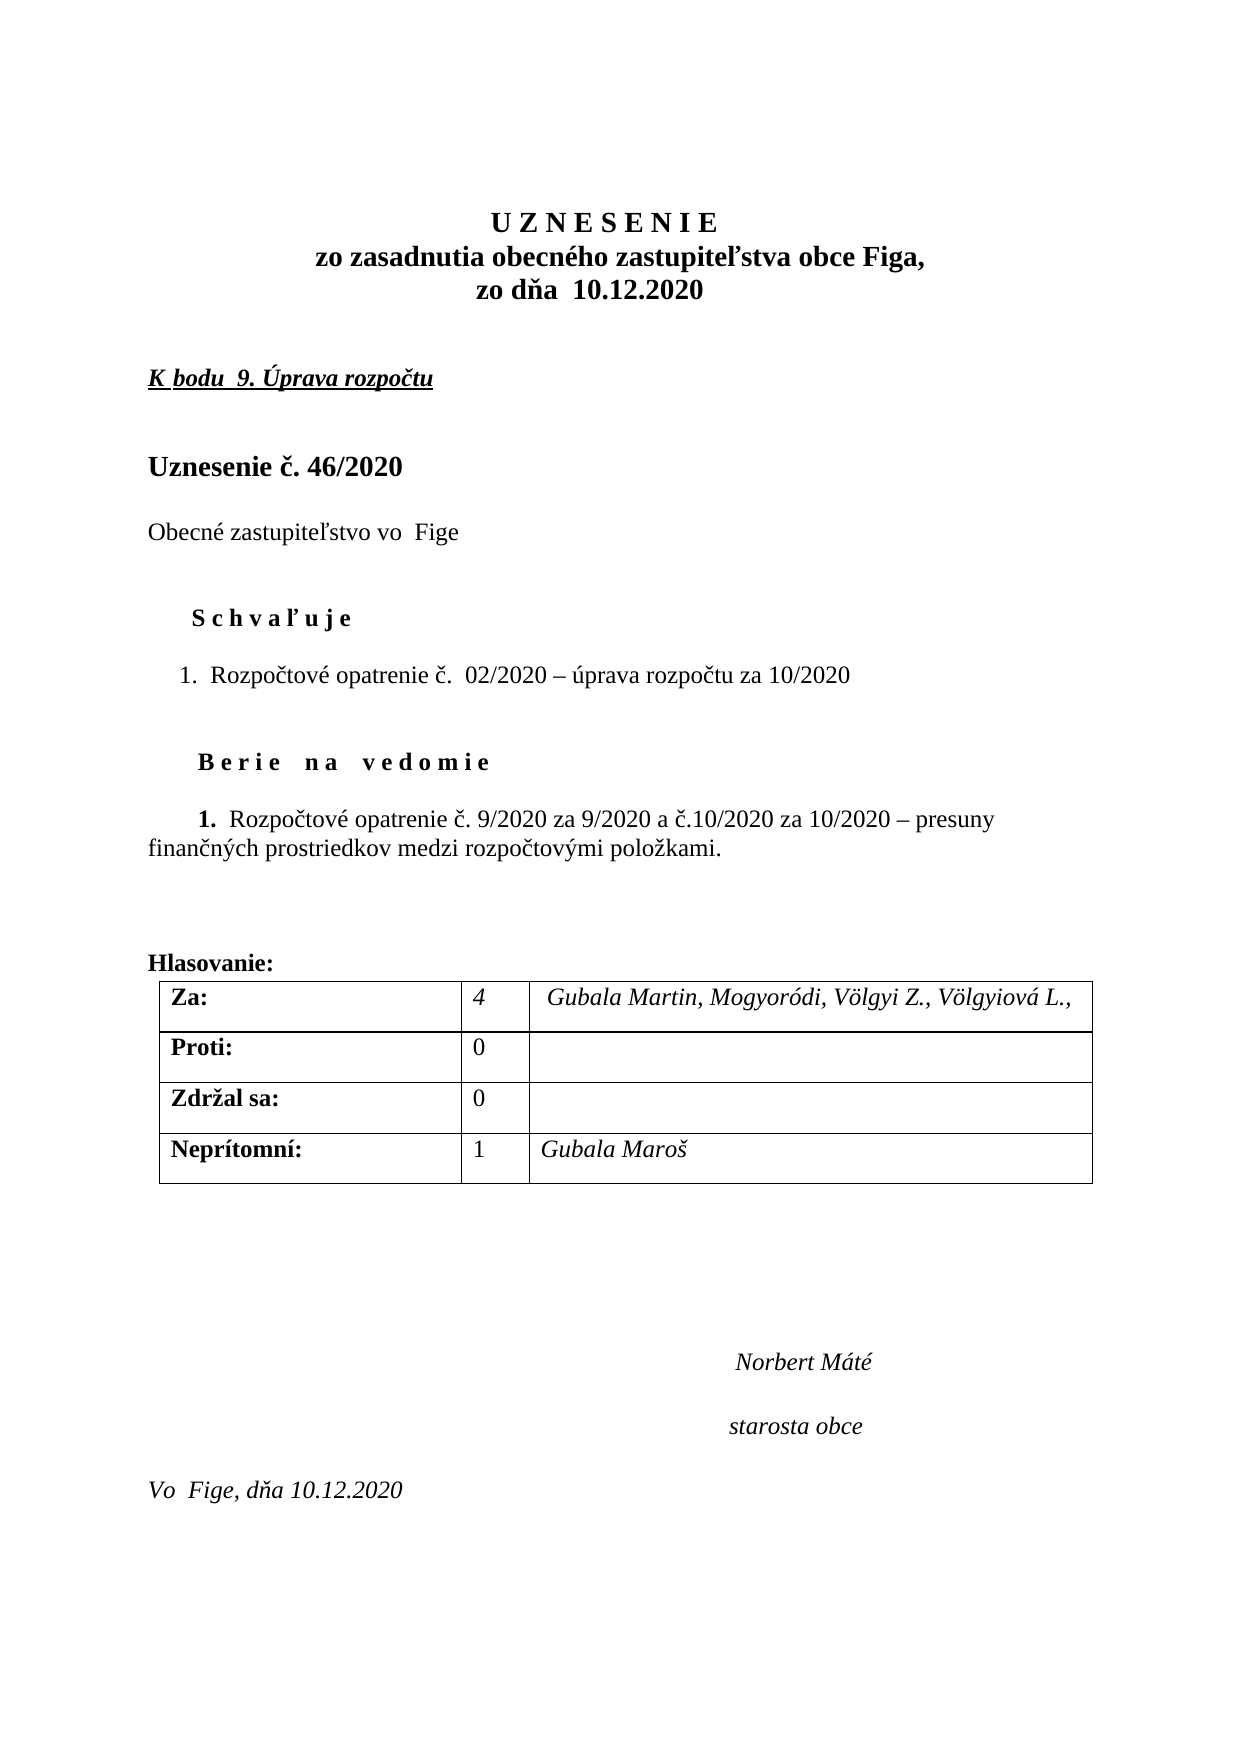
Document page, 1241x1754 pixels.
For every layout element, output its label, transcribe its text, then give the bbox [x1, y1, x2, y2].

text Norbert Máté [148, 1347, 1093, 1376]
text Uznesenie č. 46/2020 [148, 449, 1093, 483]
text zo dňa 10.12.2020 [148, 272, 1093, 306]
table_header Za: [160, 982, 461, 1031]
table_cell Proti: [160, 1033, 461, 1082]
table_cell 0 [462, 1083, 529, 1133]
text B e r i e n a v e d o m i e [148, 747, 1093, 775]
table_cell Neprítomní: [160, 1134, 461, 1183]
table_cell Gubala Maroš [530, 1134, 1092, 1183]
text Hlasovanie: [148, 948, 1093, 977]
table_cell [530, 1083, 1092, 1133]
text starosta obce [148, 1411, 1093, 1440]
table_cell [530, 1033, 1092, 1082]
table_header 4 [462, 982, 529, 1031]
table_cell Zdržal sa: [160, 1083, 461, 1133]
table_header Gubala Martin, Mogyoródi, Völgyi Z., Völgyiová L., [530, 982, 1092, 1031]
text zo zasadnutia obecného zastupiteľstva obce Figa, [148, 239, 1093, 272]
text U Z N E S E N I E [148, 205, 1093, 239]
text 1. Rozpočtové opatrenie č. 9/2020 za 9/2020 a č.10/2020 za 10/2020 – presuny finančných prostriedkov medzi rozpočtovými položkami. [148, 804, 1093, 862]
text 1. Rozpočtové opatrenie č. 02/2020 – úprava rozpočtu za 10/2020 [148, 660, 1093, 689]
text Vo Fige, dňa 10.12.2020 [148, 1475, 1093, 1504]
text S c h v a ľ u j e [191, 603, 1093, 632]
text K bodu 9. Úprava rozpočtu [148, 363, 1093, 392]
table_cell 0 [462, 1033, 529, 1082]
text Obecné zastupiteľstvo vo Fige [148, 517, 1093, 545]
table_cell 1 [462, 1134, 529, 1183]
